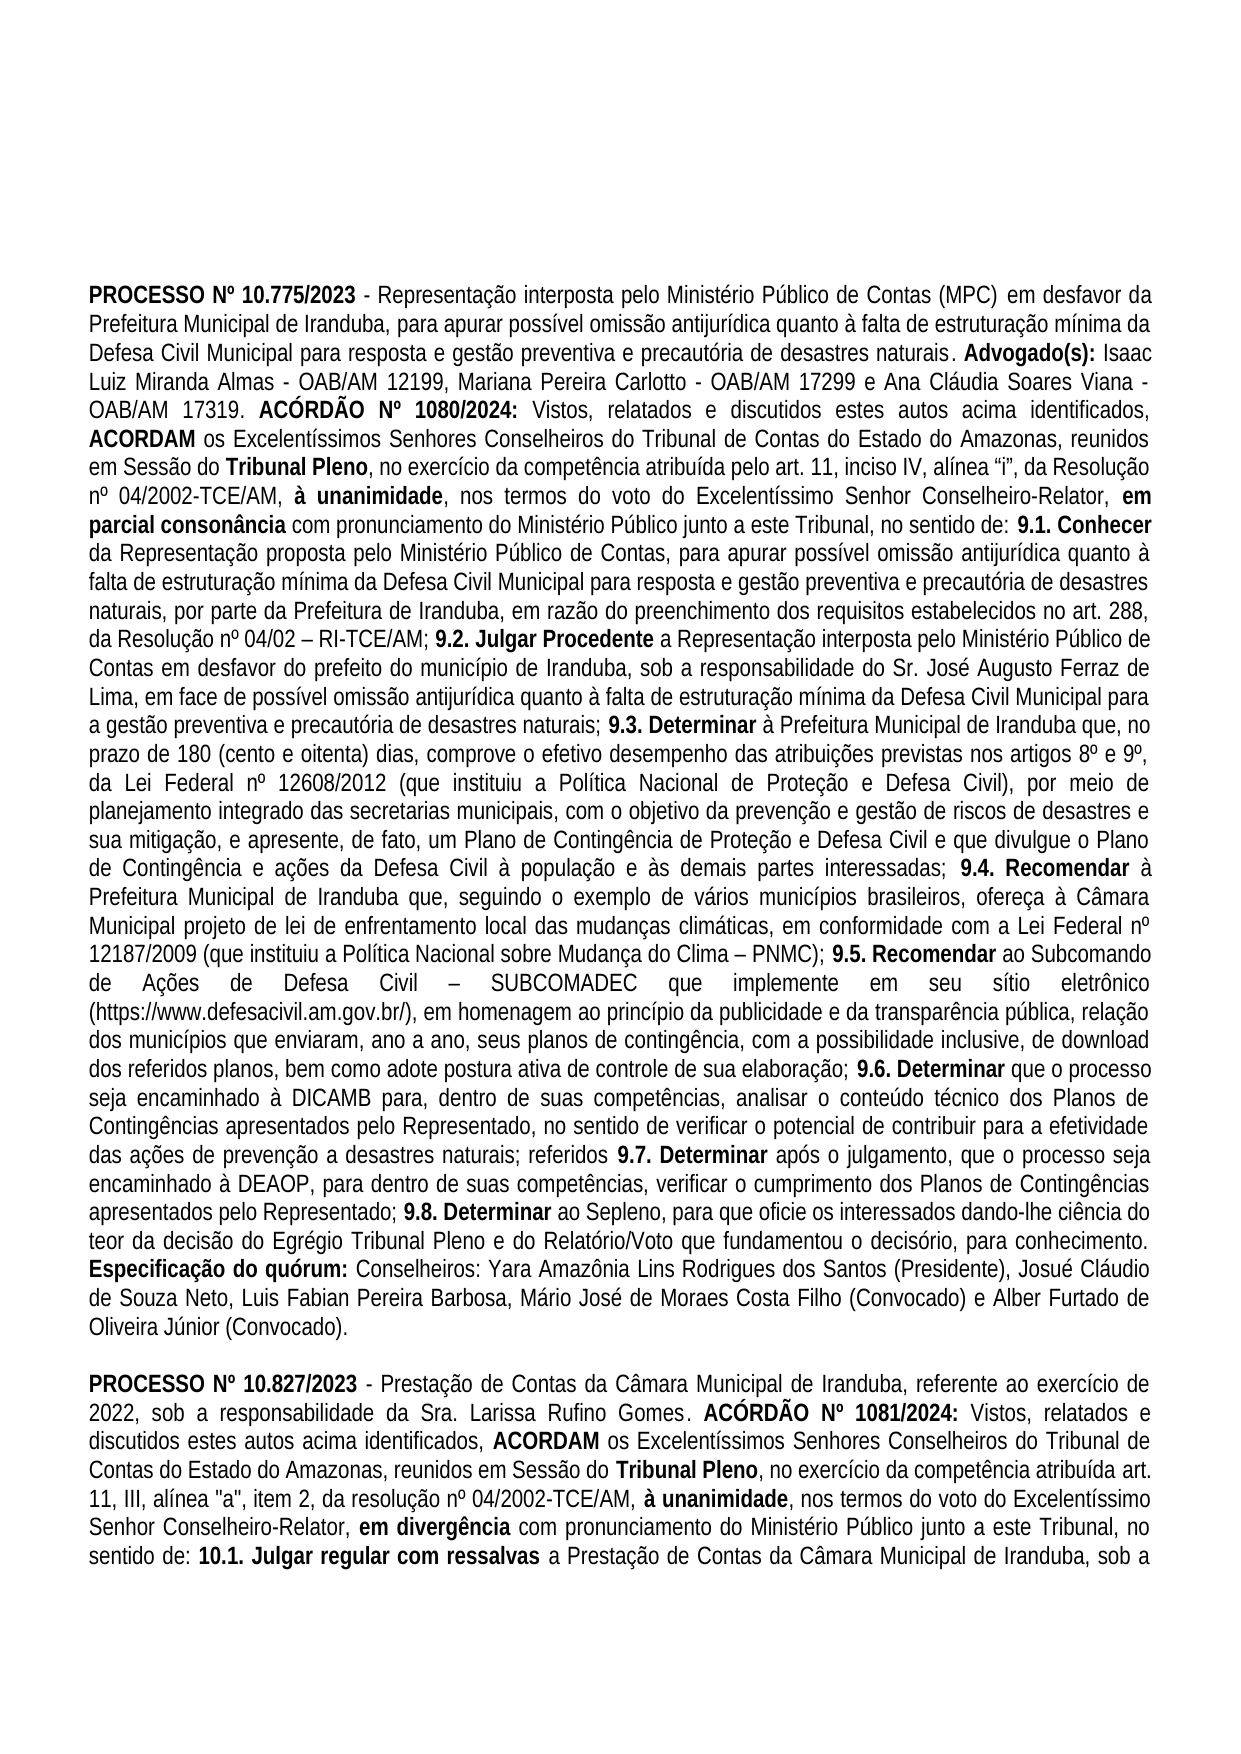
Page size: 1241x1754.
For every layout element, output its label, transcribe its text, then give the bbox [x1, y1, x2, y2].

text PROCESSO Nº 10.775/2023 - Representação interposta pelo Ministério Público de Contas (MPC) em desfavor da Prefeitura Municipal de Iranduba, para apurar possível omissão antijurídica quanto à falta de estruturação mínima da Defesa Civil Municipal para resposta e gestão preventiva e precautória de desastres naturais. Advogado(s): Isaac Luiz Miranda Almas - OAB/AM 12199, Mariana Pereira Carlotto - OAB/AM 17299 e Ana Cláudia Soares Viana - OAB/AM 17319. ACÓRDÃO Nº 1080/2024: Vistos, relatados e discutidos estes autos acima identificados, ACORDAM os Excelentíssimos Senhores Conselheiros do Tribunal de Contas do Estado do Amazonas, reunidos em Sessão do Tribunal Pleno, no exercício da competência atribuída pelo art. 11, inciso IV, alínea “i”, da Resolução nº 04/2002-TCE/AM, à unanimidade, nos termos do voto do Excelentíssimo Senhor Conselheiro-Relator, em parcial consonância com pronunciamento do Ministério Público junto a este Tribunal, no sentido de: 9.1. Conhecer da Representação proposta pelo Ministério Público de Contas, para apurar possível omissão antijurídica quanto à falta de estruturação mínima da Defesa Civil Municipal para resposta e gestão preventiva e precautória de desastres naturais, por parte da Prefeitura de Iranduba, em razão do preenchimento dos requisitos estabelecidos no art. 288, da Resolução nº 04/02 – RI-TCE/AM; 9.2. Julgar Procedente a Representação interposta pelo Ministério Público de Contas em desfavor do prefeito do município de Iranduba, sob a responsabilidade do Sr. José Augusto Ferraz de Lima, em face de possível omissão antijurídica quanto à falta de estruturação mínima da Defesa Civil Municipal para a gestão preventiva e precautória de desastres naturais; 9.3. Determinar à Prefeitura Municipal de Iranduba que, no prazo de 180 (cento e oitenta) dias, comprove o efetivo desempenho das atribuições previstas nos artigos 8º e 9º, da Lei Federal nº 12608/2012 (que instituiu a Política Nacional de Proteção e Defesa Civil), por meio de planejamento integrado das secretarias municipais, com o objetivo da prevenção e gestão de riscos de desastres e sua mitigação, e apresente, de fato, um Plano de Contingência de Proteção e Defesa Civil e que divulgue o Plano de Contingência e ações da Defesa Civil à população e às demais partes interessadas; 9.4. Recomendar à Prefeitura Municipal de Iranduba que, seguindo o exemplo de vários municípios brasileiros, ofereça à Câmara Municipal projeto de lei de enfrentamento local das mudanças climáticas, em conformidade com a Lei Federal nº 12187/2009 (que instituiu a Política Nacional sobre Mudança do Clima – PNMC); 9.5. Recomendar ao Subcomando de Ações de Defesa Civil – SUBCOMADEC que implemente em seu sítio eletrônico (https://www.defesacivil.am.gov.br/), em homenagem ao princípio da publicidade e da transparência pública, relação dos municípios que enviaram, ano a ano, seus planos de contingência, com a possibilidade inclusive, de download dos referidos planos, bem como adote postura ativa de controle de sua elaboração; 9.6. Determinar que o processo seja encaminhado à DICAMB para, dentro de suas competências, analisar o conteúdo técnico dos Planos de Contingências apresentados pelo Representado, no sentido de verificar o potencial de contribuir para a efetividade das ações de prevenção a desastres naturais; referidos 9.7. Determinar após o julgamento, que o processo seja encaminhado à DEAOP, para dentro de suas competências, verificar o cumprimento dos Planos de Contingências apresentados pelo Representado; 9.8. Determinar ao Sepleno, para que oficie os interessados dando-lhe ciência do teor da decisão do Egrégio Tribunal Pleno e do Relatório/Voto que fundamentou o decisório, para conhecimento. Especificação do quórum: Conselheiros: Yara Amazônia Lins Rodrigues dos Santos (Presidente), Josué Cláudio de Souza Neto, Luis Fabian Pereira Barbosa, Mário José de Moraes Costa Filho (Convocado) e Alber Furtado de Oliveira Júnior (Convocado). [89, 281, 1152, 1340]
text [89, 1369, 1152, 1569]
